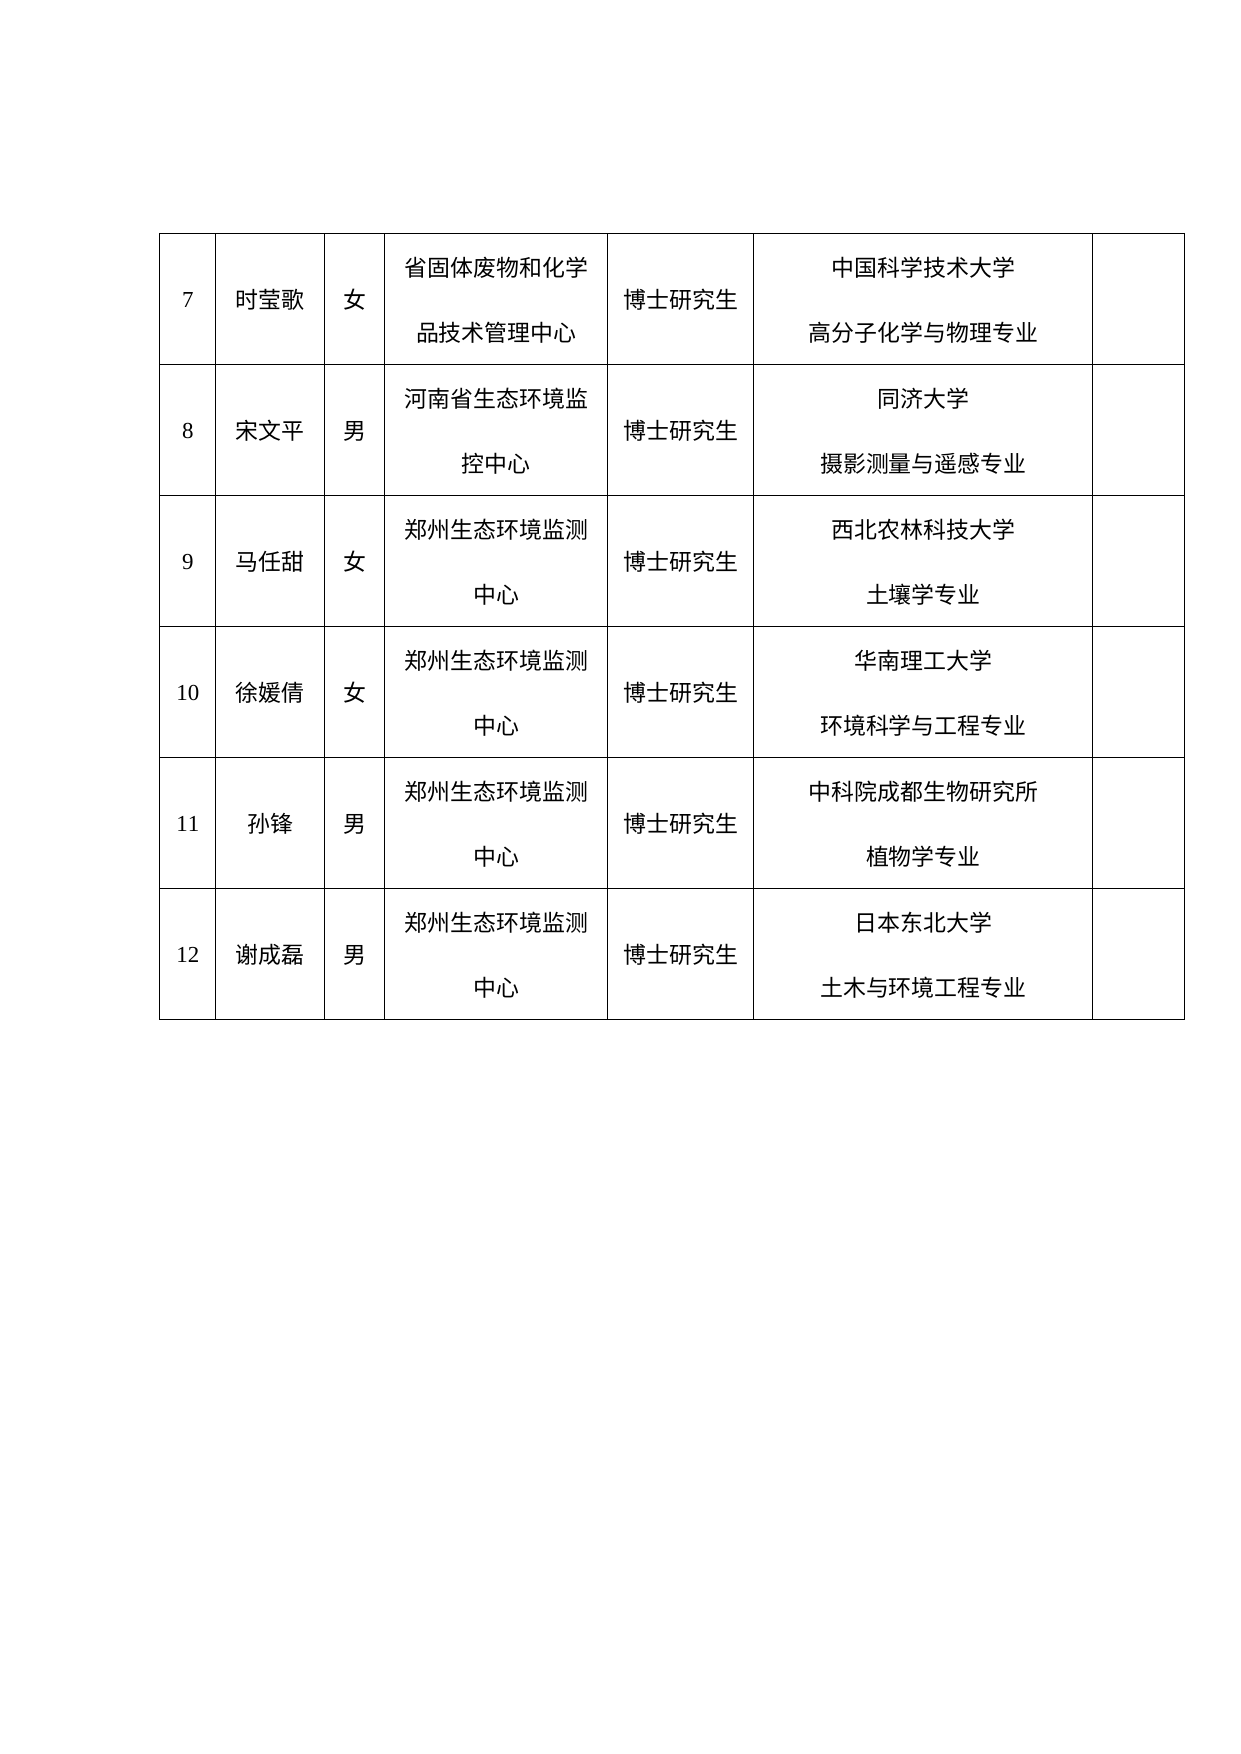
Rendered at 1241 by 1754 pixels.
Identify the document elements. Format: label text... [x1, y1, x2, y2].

table_cell 男 [325, 889, 384, 1019]
table_cell 西北农林科技大学 土壤学专业 [754, 496, 1092, 626]
table_cell 时莹歌 [216, 234, 324, 364]
table_cell 郑州生态环境监测中心 [385, 496, 607, 626]
table_cell 郑州生态环境监测中心 [385, 889, 607, 1019]
table_cell 女 [325, 496, 384, 626]
table_cell 徐媛倩 [216, 627, 324, 757]
table_cell 日本东北大学 土木与环境工程专业 [754, 889, 1092, 1019]
table_cell 博士研究生 [608, 234, 753, 364]
table_cell 中国科学技术大学 高分子化学与物理专业 [754, 234, 1092, 364]
table_cell [1093, 365, 1184, 495]
table_cell 男 [325, 758, 384, 888]
table_cell 华南理工大学 环境科学与工程专业 [754, 627, 1092, 757]
table_cell 河南省生态环境监控中心 [385, 365, 607, 495]
table_cell [1093, 496, 1184, 626]
table_cell 中科院成都生物研究所 植物学专业 [754, 758, 1092, 888]
table_cell 11 [160, 758, 215, 888]
table_cell 10 [160, 627, 215, 757]
table_cell [1093, 889, 1184, 1019]
table_cell 男 [325, 365, 384, 495]
table_cell 9 [160, 496, 215, 626]
table_cell 女 [325, 234, 384, 364]
table_cell 郑州生态环境监测中心 [385, 627, 607, 757]
table_cell [1093, 758, 1184, 888]
table_cell 博士研究生 [608, 627, 753, 757]
table_cell 宋文平 [216, 365, 324, 495]
table_cell 郑州生态环境监测中心 [385, 758, 607, 888]
table_cell 谢成磊 [216, 889, 324, 1019]
table_cell [1093, 627, 1184, 757]
table_cell 博士研究生 [608, 496, 753, 626]
table_cell 同济大学 摄影测量与遥感专业 [754, 365, 1092, 495]
table_cell 孙锋 [216, 758, 324, 888]
table_cell 博士研究生 [608, 889, 753, 1019]
table_cell [1093, 234, 1184, 364]
table_cell 博士研究生 [608, 365, 753, 495]
table_cell 8 [160, 365, 215, 495]
table_cell 7 [160, 234, 215, 364]
table_cell 12 [160, 889, 215, 1019]
table_cell 省固体废物和化学品技术管理中心 [385, 234, 607, 364]
table_cell 博士研究生 [608, 758, 753, 888]
table_cell 马任甜 [216, 496, 324, 626]
table_cell 女 [325, 627, 384, 757]
